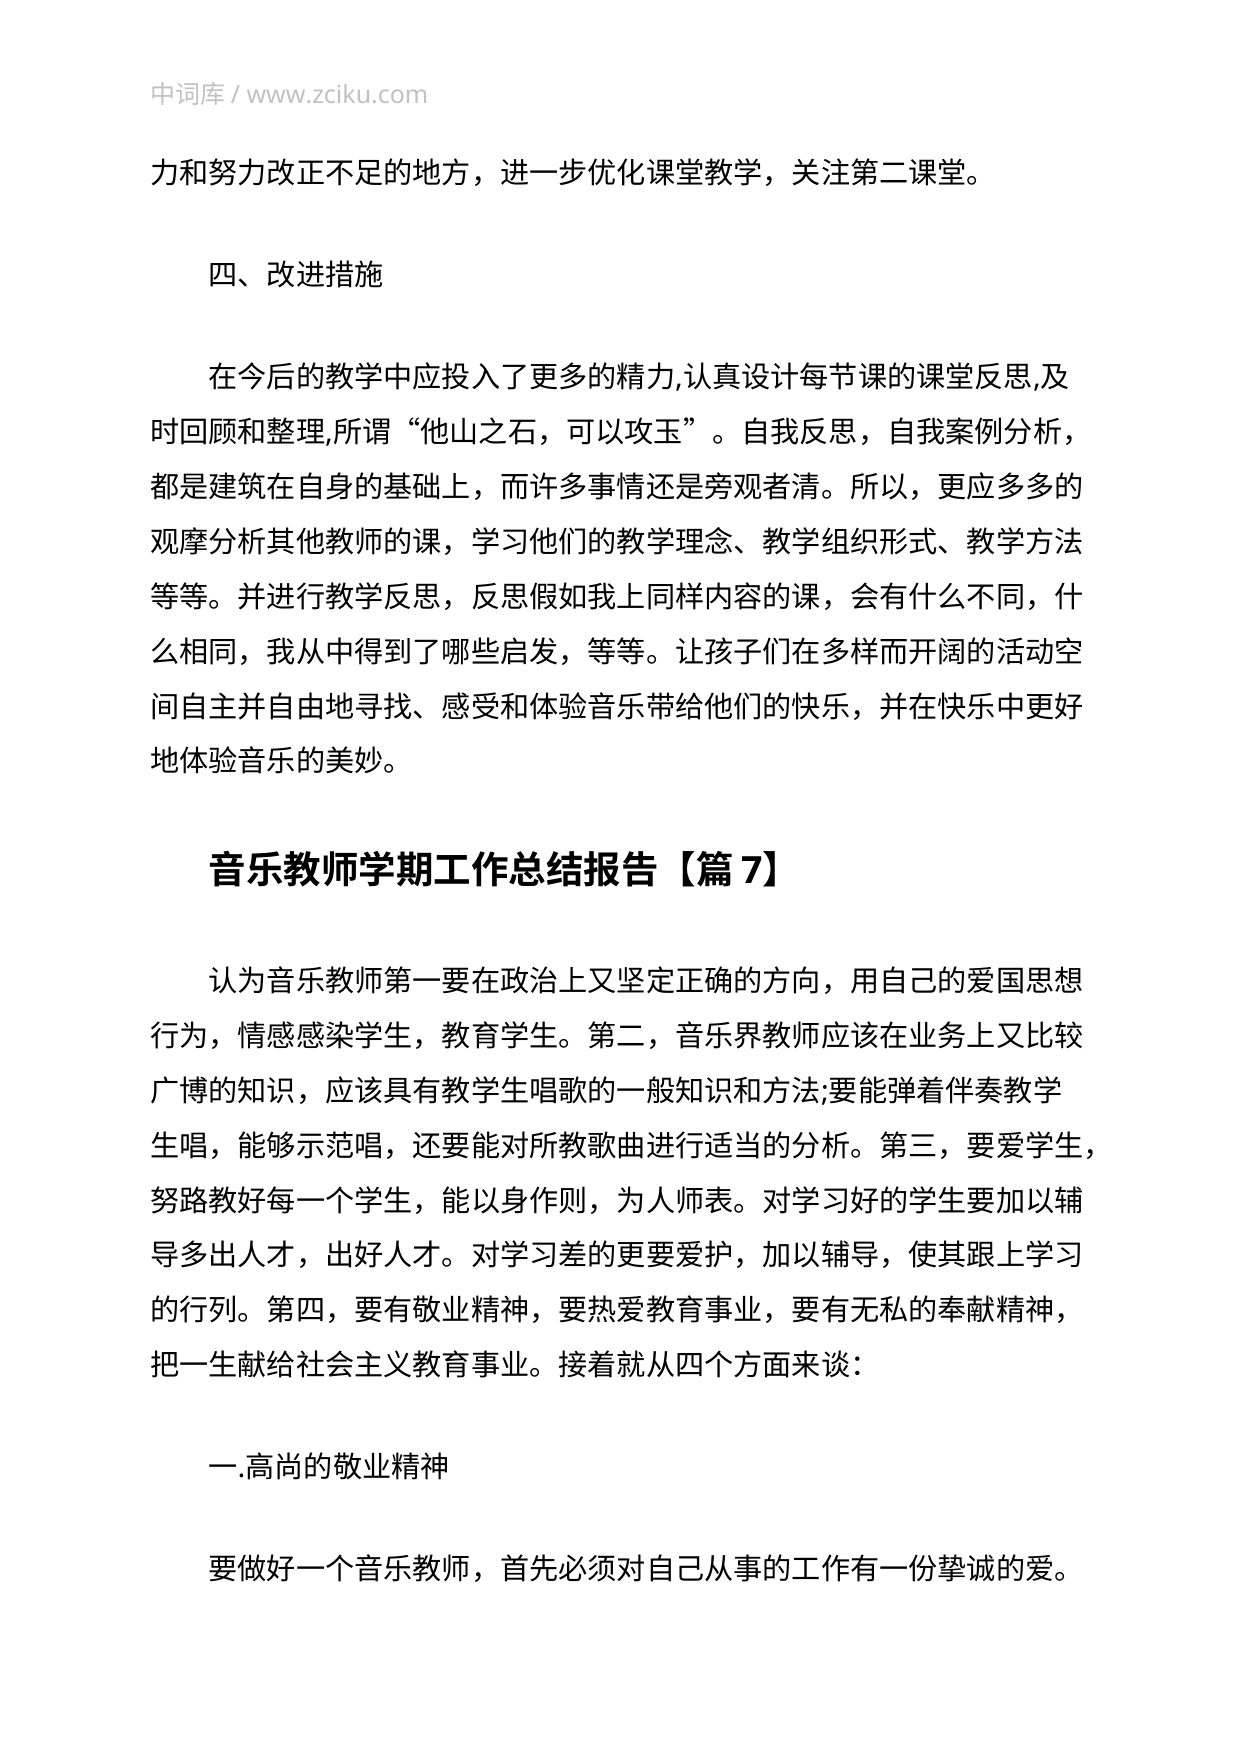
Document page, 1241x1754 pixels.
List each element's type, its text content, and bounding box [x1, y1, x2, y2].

text 在今后的教学中应投入了更多的精力,认真设计每节课的课堂反思,及时回顾和整理,所谓“他山之石，可以攻玉”。自我反思，自我案例分析，都是建筑在自身的基础上，而许多事情还是旁观者清。所以，更应多多的观摩分析其他教师的课，学习他们的教学理念、教学组织形式、教学方法等等。并进行教学反思，反思假如我上同样内容的课，会有什么不同，什么相同，我从中得到了哪些启发，等等。让孩子们在多样而开阔的活动空间自主并自由地寻找、感受和体验音乐带给他们的快乐，并在快乐中更好地体验音乐的美妙。 [150, 353, 1090, 780]
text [150, 150, 1090, 192]
text 音乐教师学期工作总结报告【篇7】 [150, 840, 1090, 894]
text 认为音乐教师第一要在政治上又坚定正确的方向，用自己的爱国思想行为，情感感染学生，教育学生。第二，音乐界教师应该在业务上又比较广博的知识，应该具有教学生唱歌的一般知识和方法;要能弹着伴奏教学生唱，能够示范唱，还要能对所教歌曲进行适当的分析。第三，要爱学生，努路教好每一个学生，能以身作则，为人师表。对学习好的学生要加以辅导多出人才，出好人才。对学习差的更要爱护，加以辅导，使其跟上学习的行列。第四，要有敬业精神，要热爱教育事业，要有无私的奉献精神，把一生献给社会主义教育事业。接着就从四个方面来谈： [150, 957, 1090, 1384]
text 一.高尚的敬业精神 [150, 1443, 1090, 1486]
text 四、改进措施 [150, 252, 1090, 294]
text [150, 1546, 1090, 1588]
